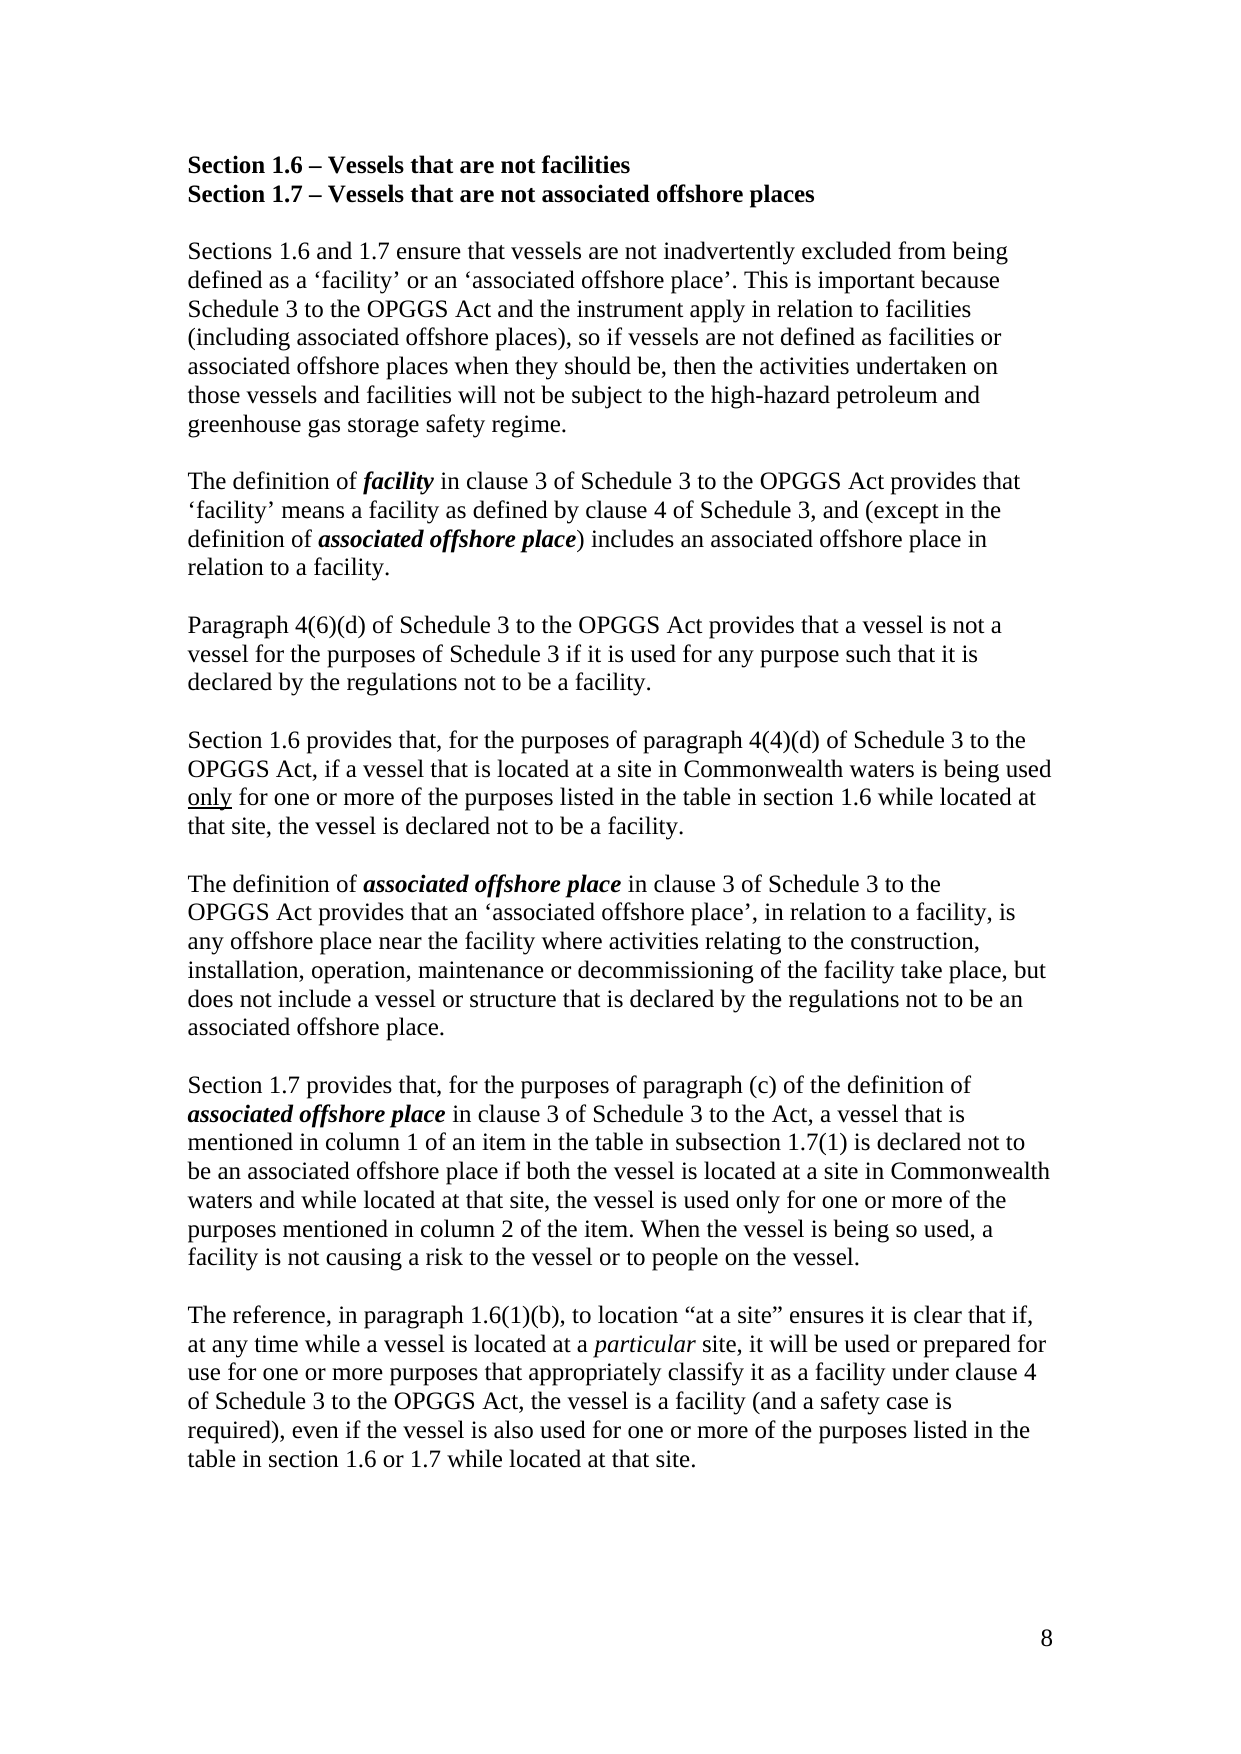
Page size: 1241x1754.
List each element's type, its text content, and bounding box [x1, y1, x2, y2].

text Sections 1.6 and 1.7 ensure that vessels are not inadvertently excluded from being defined as a ‘facility’ or an ‘associated offshore place’. This is important because Schedule 3 to the OPGGS Act and the instrument apply in relation to facilities (including associated offshore places), so if vessels are not defined as facilities or associated offshore places when they should be, then the activities undertaken on those vessels and facilities will not be subject to the high-hazard petroleum and greenhouse gas storage safety regime. [187, 236, 1053, 437]
text Paragraph 4(6)(d) of Schedule 3 to the OPGGS Act provides that a vessel is not a vessel for the purposes of Schedule 3 if it is used for any purpose such that it is declared by the regulations not to be a facility. [187, 610, 1053, 696]
text The reference, in paragraph 1.6(1)(b), to location “at a site” ensures it is clear that if, at any time while a vessel is located at a particular site, it will be used or prepared for use for one or more purposes that appropriately classify it as a facility under clause 4 of Schedule 3 to the OPGGS Act, the vessel is a facility (and a safety case is required), even if the vessel is also used for one or more of the purposes listed in the table in section 1.6 or 1.7 while located at that site. [187, 1300, 1053, 1472]
text Section 1.6 – Vessels that are not facilities [187, 150, 1053, 179]
text The definition of facility in clause 3 of Schedule 3 to the OPGGS Act provides that ‘facility’ means a facility as defined by clause 4 of Schedule 3, and (except in the definition of associated offshore place) includes an associated offshore place in relation to a facility. [187, 466, 1053, 581]
text The definition of associated offshore place in clause 3 of Schedule 3 to the OPGGS Act provides that an ‘associated offshore place’, in relation to a facility, is any offshore place near the facility where activities relating to the construction, installation, operation, maintenance or decommissioning of the facility take place, but does not include a vessel or structure that is declared by the regulations not to be an associated offshore place. [187, 869, 1053, 1041]
text Section 1.7 provides that, for the purposes of paragraph (c) of the definition of associated offshore place in clause 3 of Schedule 3 to the Act, a vessel that is mentioned in column 1 of an item in the table in subsection 1.7(1) is declared not to be an associated offshore place if both the vessel is located at a site in Commonwealth waters and while located at that site, the vessel is used only for one or more of the purposes mentioned in column 2 of the item. When the vessel is being so used, a facility is not causing a risk to the vessel or to people on the vessel. [187, 1070, 1053, 1271]
text Section 1.6 provides that, for the purposes of paragraph 4(4)(d) of Schedule 3 to the OPGGS Act, if a vessel that is located at a site in Commonwealth waters is being used only for one or more of the purposes listed in the table in section 1.6 while located at that site, the vessel is declared not to be a facility. [187, 725, 1053, 840]
text Section 1.7 – Vessels that are not associated offshore places [187, 179, 1053, 207]
